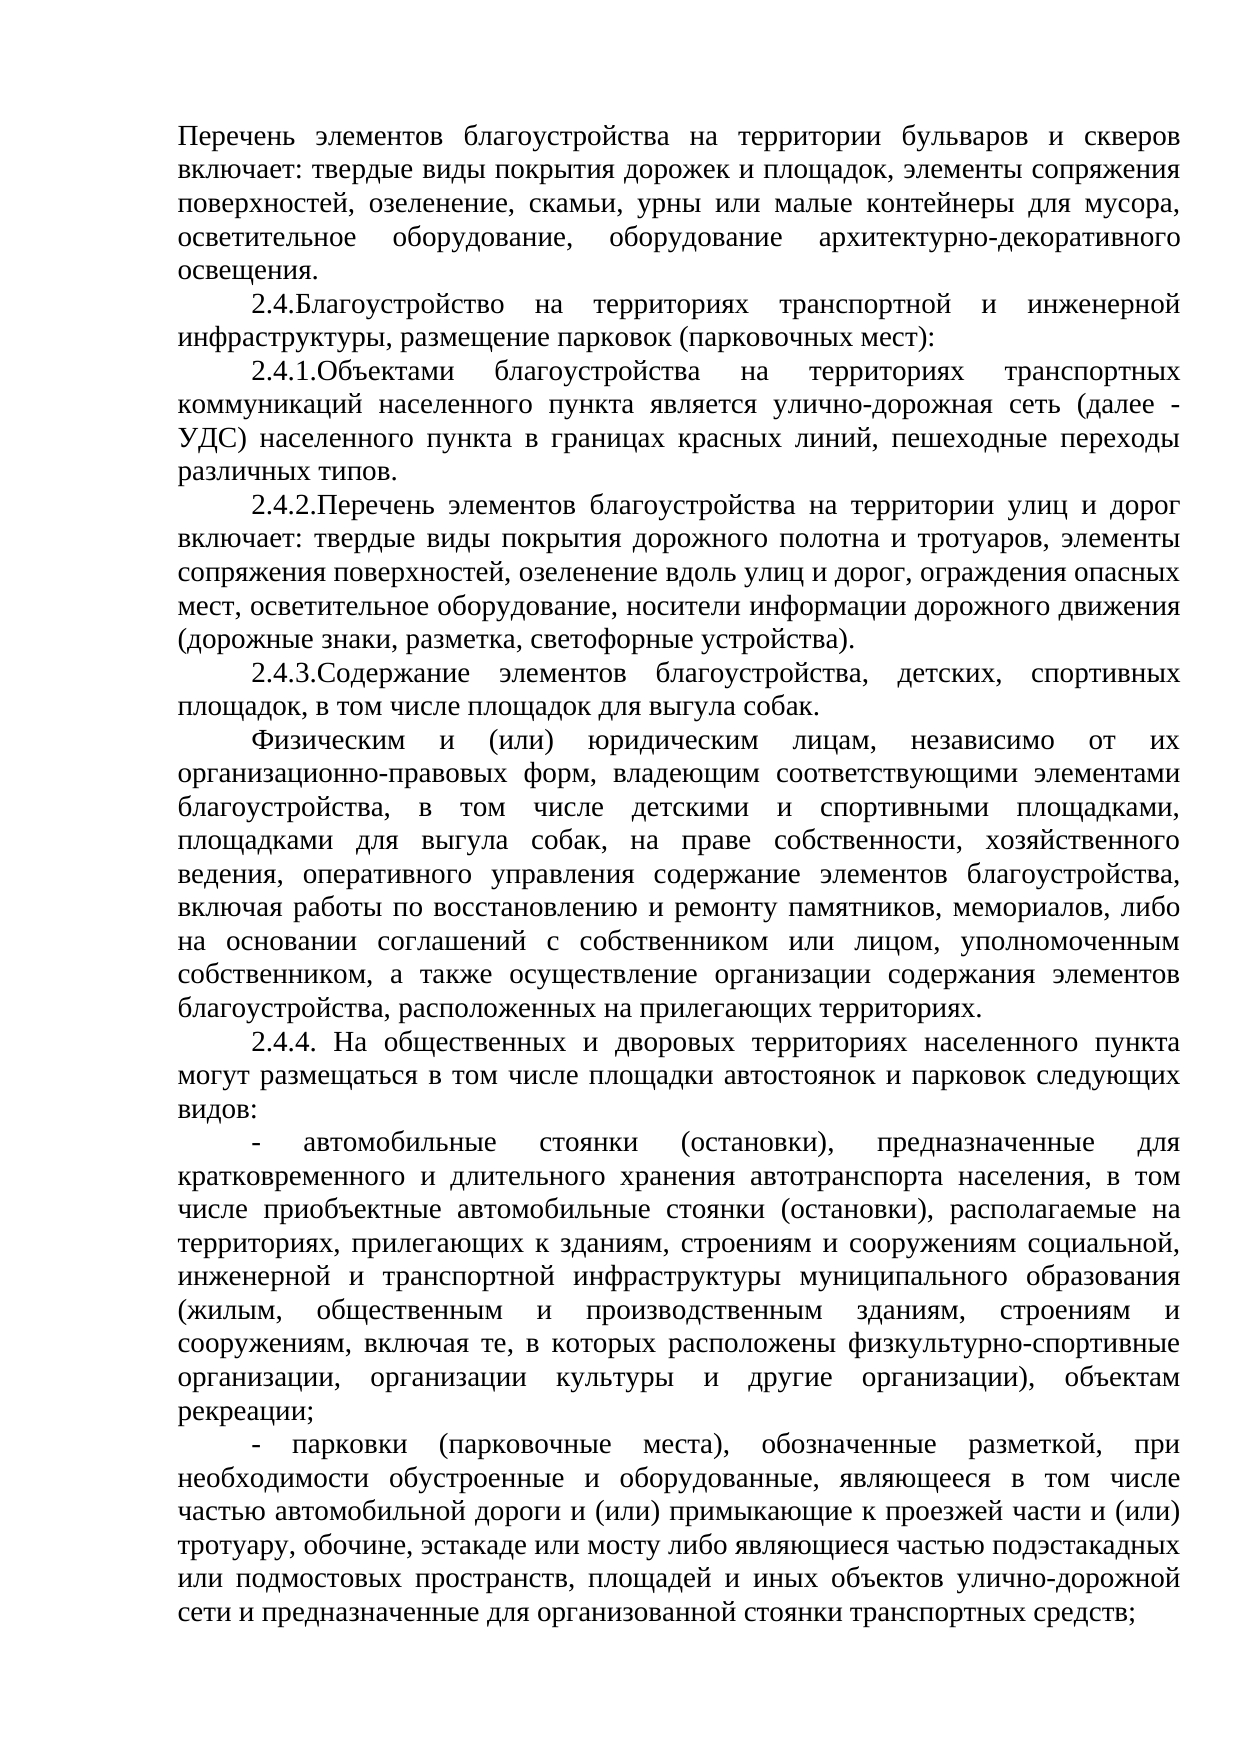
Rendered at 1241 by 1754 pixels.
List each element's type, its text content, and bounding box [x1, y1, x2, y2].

text 2.4.3.Содержание элементов благоустройства, детских, спортивных площадок, в том числе площадок для выгула собак. [177, 655, 1181, 722]
text Физическим и (или) юридическим лицам, независимо от их организационно-правовых форм, владеющим соответствующими элементами благоустройства, в том числе детскими и спортивными площадками, площадками для выгула собак, на праве собственности, хозяйственного ведения, оперативного управления содержание элементов благоустройства, включая работы по восстановлению и ремонту памятников, мемориалов, либо на основании соглашений с собственником или лицом, уполномоченным собственником, а также осуществление организации содержания элементов благоустройства, расположенных на прилегающих территориях. [177, 722, 1181, 1024]
text 2.4.Благоустройство на территориях транспортной и инженерной инфраструктуры, размещение парковок (парковочных мест): [177, 286, 1181, 353]
text - автомобильные стоянки (остановки), предназначенные для кратковременного и длительного хранения автотранспорта населения, в том числе приобъектные автомобильные стоянки (остановки), располагаемые на территориях, прилегающих к зданиям, строениям и сооружениям социальной, инженерной и транспортной инфраструктуры муниципального образования (жилым, общественным и производственным зданиям, строениям и сооружениям, включая те, в которых расположены физкультурно-спортивные организации, организации культуры и другие организации), объектам рекреации; [177, 1124, 1181, 1426]
text 2.4.4. На общественных и дворовых территориях населенного пункта могут размещаться в том числе площадки автостоянок и парковок следующих видов: [177, 1024, 1181, 1124]
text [177, 118, 1181, 286]
text - парковки (парковочные места), обозначенные разметкой, при необходимости обустроенные и оборудованные, являющееся в том числе частью автомобильной дороги и (или) примыкающие к проезжей части и (или) тротуару, обочине, эстакаде или мосту либо являющиеся частью подэстакадных или подмостовых пространств, площадей и иных объектов улично-дорожной сети и предназначенные для организованной стоянки транспортных средств; [177, 1426, 1181, 1627]
text 2.4.2.Перечень элементов благоустройства на территории улиц и дорог включает: твердые виды покрытия дорожного полотна и тротуаров, элементы сопряжения поверхностей, озеленение вдоль улиц и дорог, ограждения опасных мест, осветительное оборудование, носители информации дорожного движения (дорожные знаки, разметка, светофорные устройства). [177, 487, 1181, 655]
text 2.4.1.Объектами благоустройства на территориях транспортных коммуникаций населенного пункта является улично-дорожная сеть (далее - УДС) населенного пункта в границах красных линий, пешеходные переходы различных типов. [177, 353, 1181, 487]
